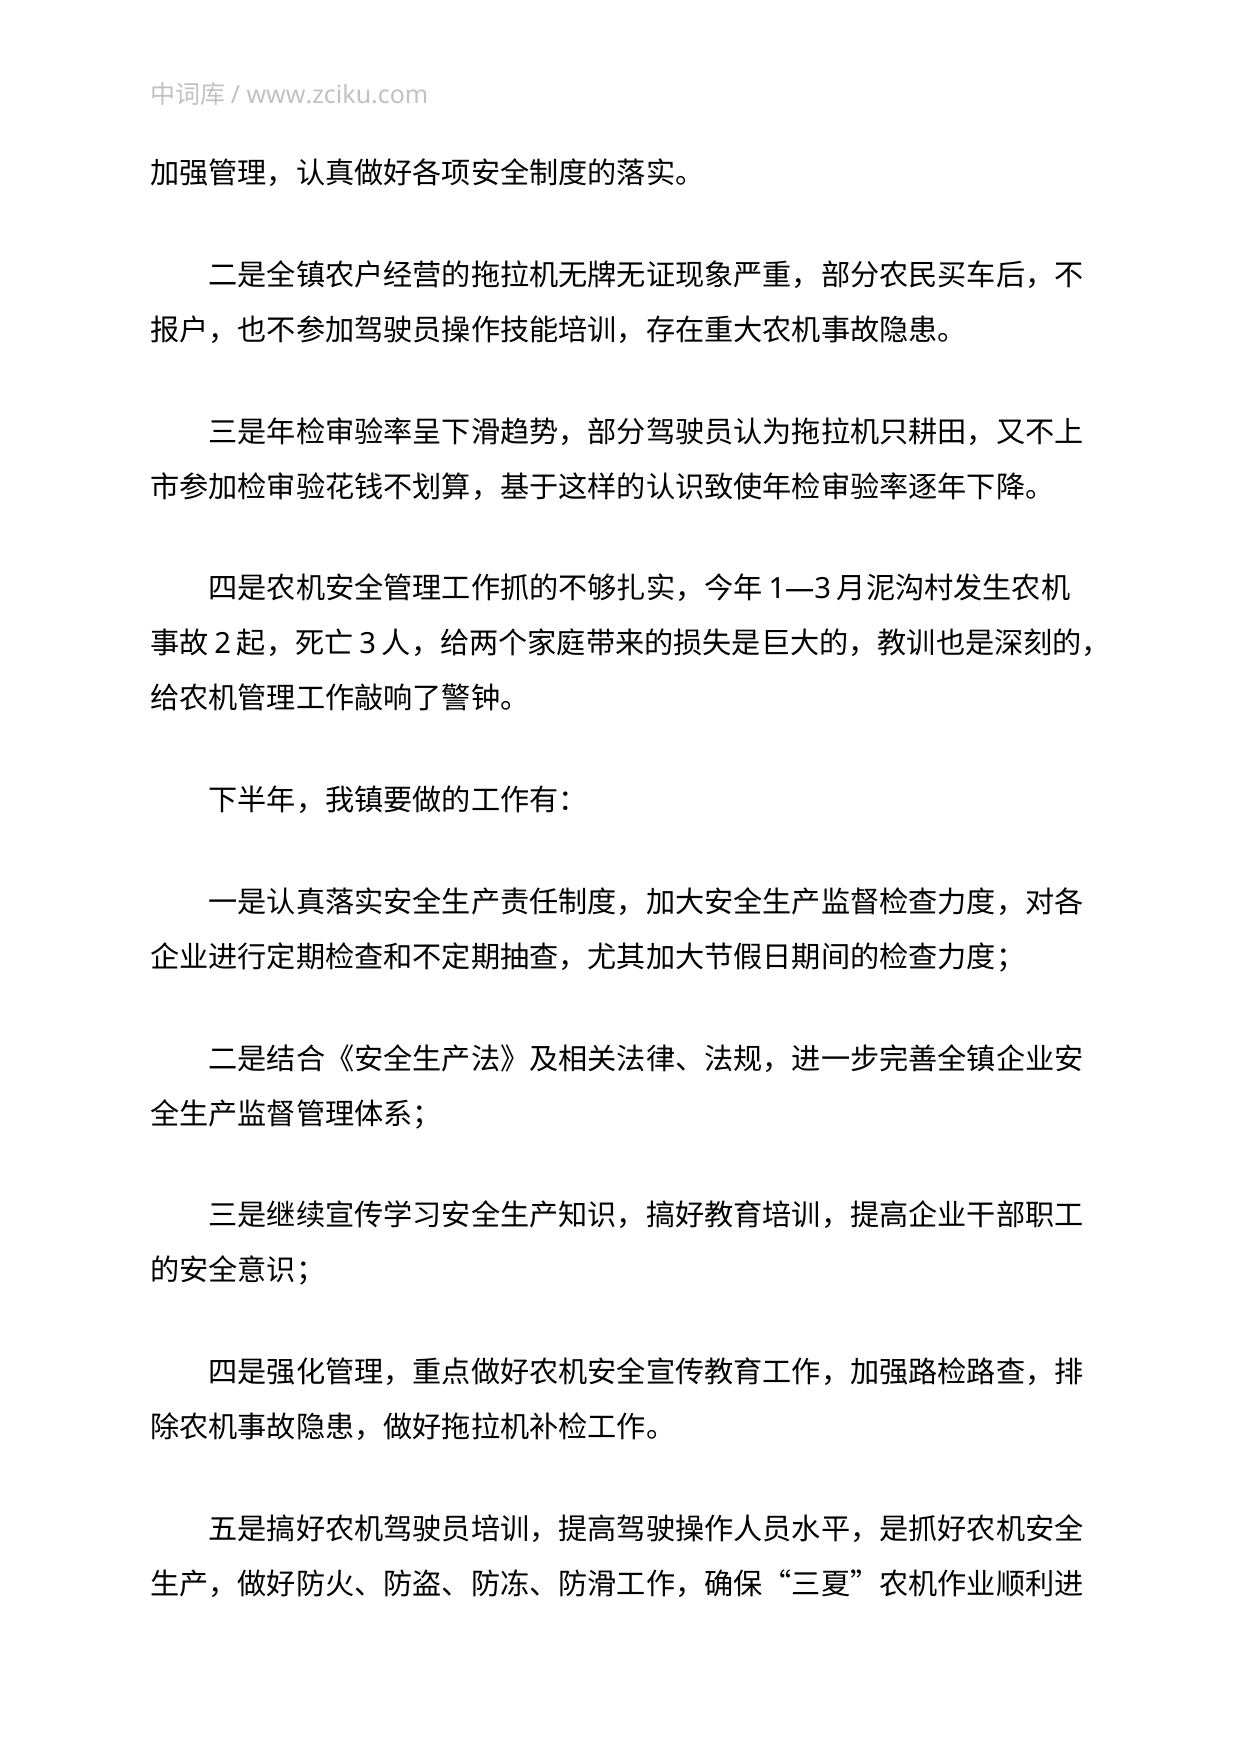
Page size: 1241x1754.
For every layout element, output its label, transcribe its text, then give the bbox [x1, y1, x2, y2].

text 下半年，我镇要做的工作有： [150, 777, 1090, 819]
text 四是农机安全管理工作抓的不够扎实，今年1—3月泥沟村发生农机事故2起，死亡3人，给两个家庭带来的损失是巨大的，教训也是深刻的，给农机管理工作敲响了警钟。 [150, 565, 1090, 717]
text 二是结合《安全生产法》及相关法律、法规，进一步完善全镇企业安全生产监督管理体系； [150, 1035, 1090, 1132]
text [150, 150, 1090, 192]
text 三是年检审验率呈下滑趋势，部分驾驶员认为拖拉机只耕田，又不上市参加检审验花钱不划算，基于这样的认识致使年检审验率逐年下降。 [150, 408, 1090, 506]
text 二是全镇农户经营的拖拉机无牌无证现象严重，部分农民买车后，不报户，也不参加驾驶员操作技能培训，存在重大农机事故隐患。 [150, 252, 1090, 349]
text 一是认真落实安全生产责任制度，加大安全生产监督检查力度，对各企业进行定期检查和不定期抽查，尤其加大节假日期间的检查力度； [150, 879, 1090, 976]
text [150, 1505, 1090, 1602]
text 四是强化管理，重点做好农机安全宣传教育工作，加强路检路查，排除农机事故隐患，做好拖拉机补检工作。 [150, 1349, 1090, 1446]
text 三是继续宣传学习安全生产知识，搞好教育培训，提高企业干部职工的安全意识； [150, 1192, 1090, 1289]
